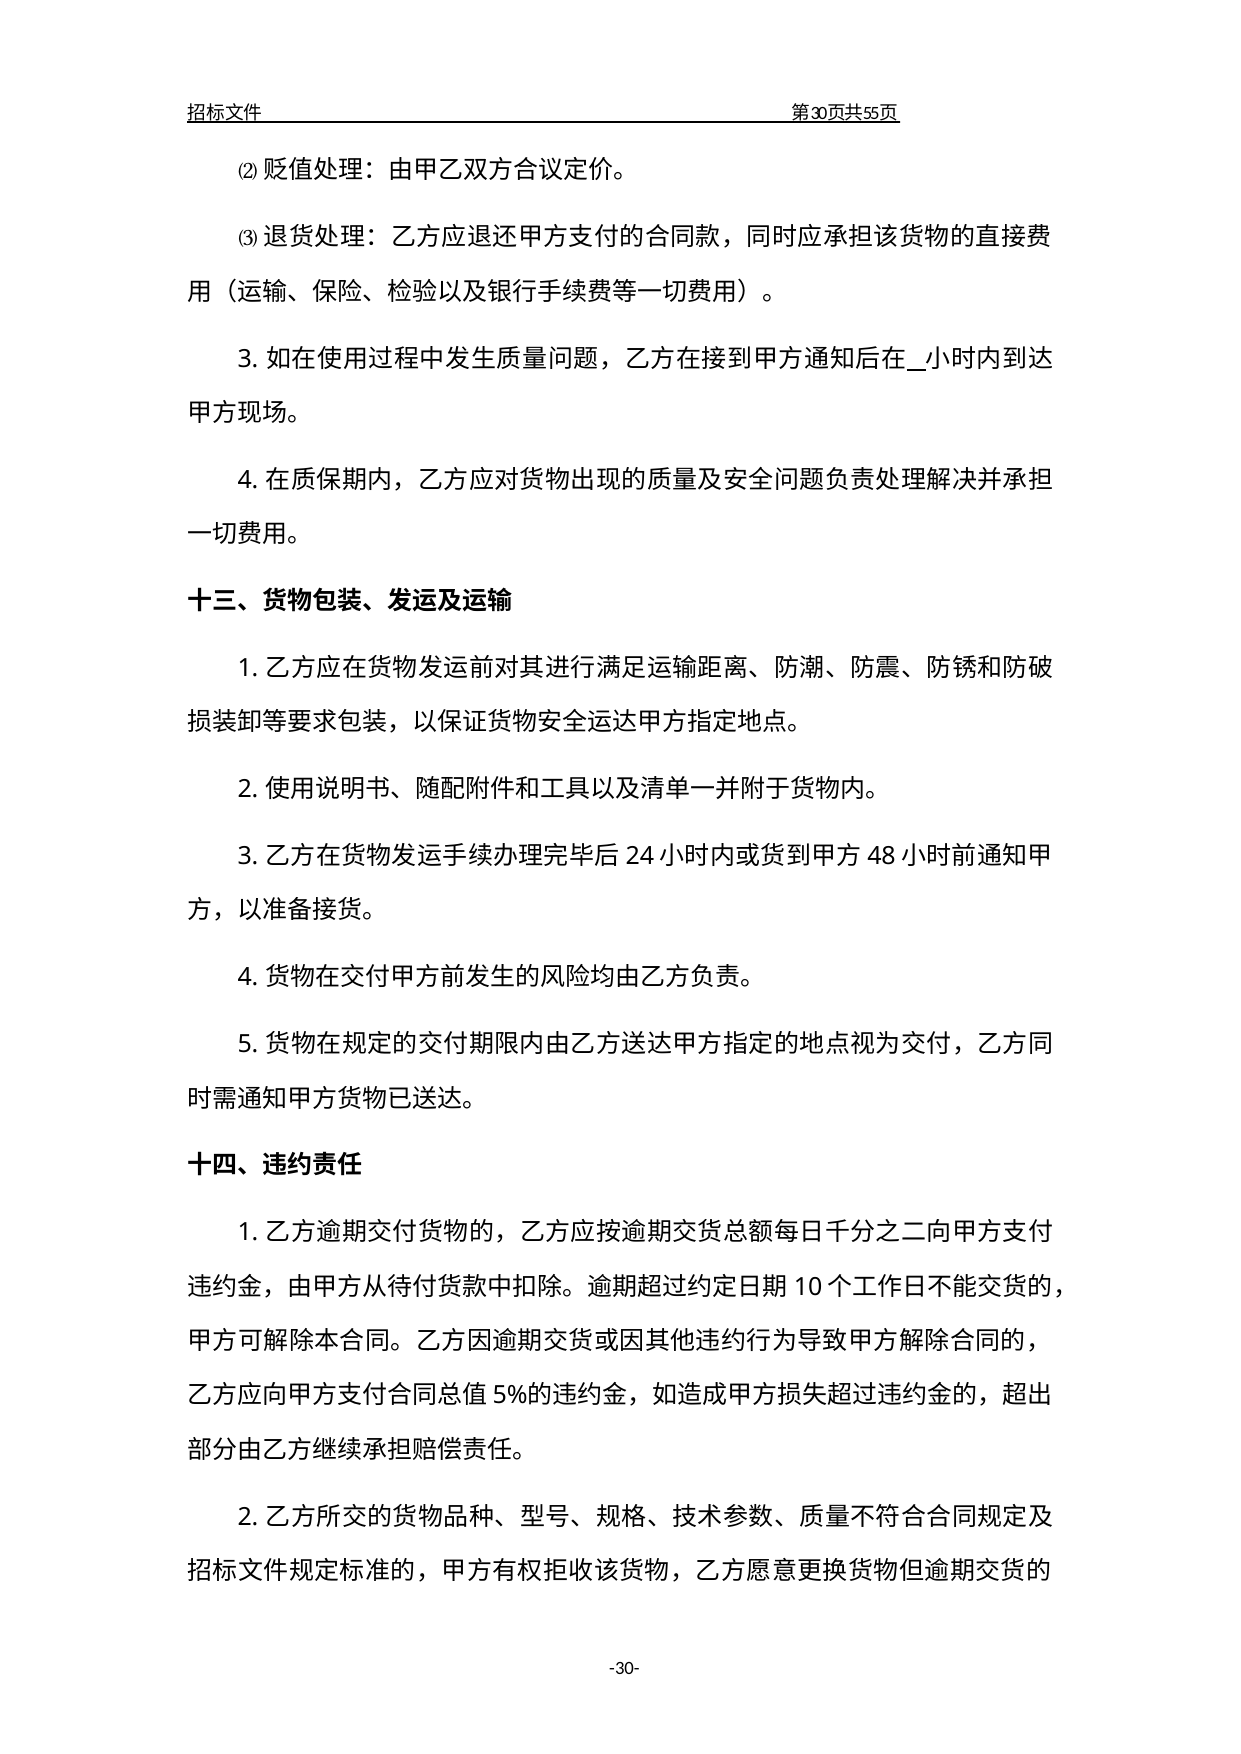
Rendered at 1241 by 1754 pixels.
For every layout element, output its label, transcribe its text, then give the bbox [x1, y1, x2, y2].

text 2. 使用说明书、随配附件和工具以及清单一并附于货物内。 [187, 769, 1053, 805]
text ⑶退货处理：乙方应退还甲方支付的合同款，同时应承担该货物的直接费用（运输、保险、检验以及银行手续费等一切费用）。 [187, 217, 1053, 307]
text 十三、货物包装、发运及运输 [187, 581, 1053, 617]
text 3. 乙方在货物发运手续办理完毕后24小时内或货到甲方48小时前通知甲方，以准备接货。 [187, 836, 1053, 926]
text 4. 货物在交付甲方前发生的风险均由乙方负责。 [187, 957, 1053, 993]
text ⑵贬值处理：由甲乙双方合议定价。 [187, 150, 1053, 186]
text 5. 货物在规定的交付期限内由乙方送达甲方指定的地点视为交付，乙方同时需通知甲方货物已送达。 [187, 1024, 1053, 1114]
text 3. 如在使用过程中发生质量问题，乙方在接到甲方通知后在 小时内到达甲方现场。 [187, 338, 1053, 429]
text 4. 在质保期内，乙方应对货物出现的质量及安全问题负责处理解决并承担一切费用。 [187, 459, 1053, 550]
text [187, 1496, 1053, 1587]
text 1. 乙方应在货物发运前对其进行满足运输距离、防潮、防震、防锈和防破损装卸等要求包装，以保证货物安全运达甲方指定地点。 [187, 647, 1053, 738]
text 1. 乙方逾期交付货物的，乙方应按逾期交货总额每日千分之二向甲方支付违约金，由甲方从待付货款中扣除。逾期超过约定日期10个工作日不能交货的，甲方可解除本合同。乙方因逾期交货或因其他违约行为导致甲方解除合同的，乙方应向甲方支付合同总值5%的违约金，如造成甲方损失超过违约金的，超出部分由乙方继续承担赔偿责任。 [187, 1212, 1053, 1466]
text 十四、违约责任 [187, 1145, 1053, 1181]
